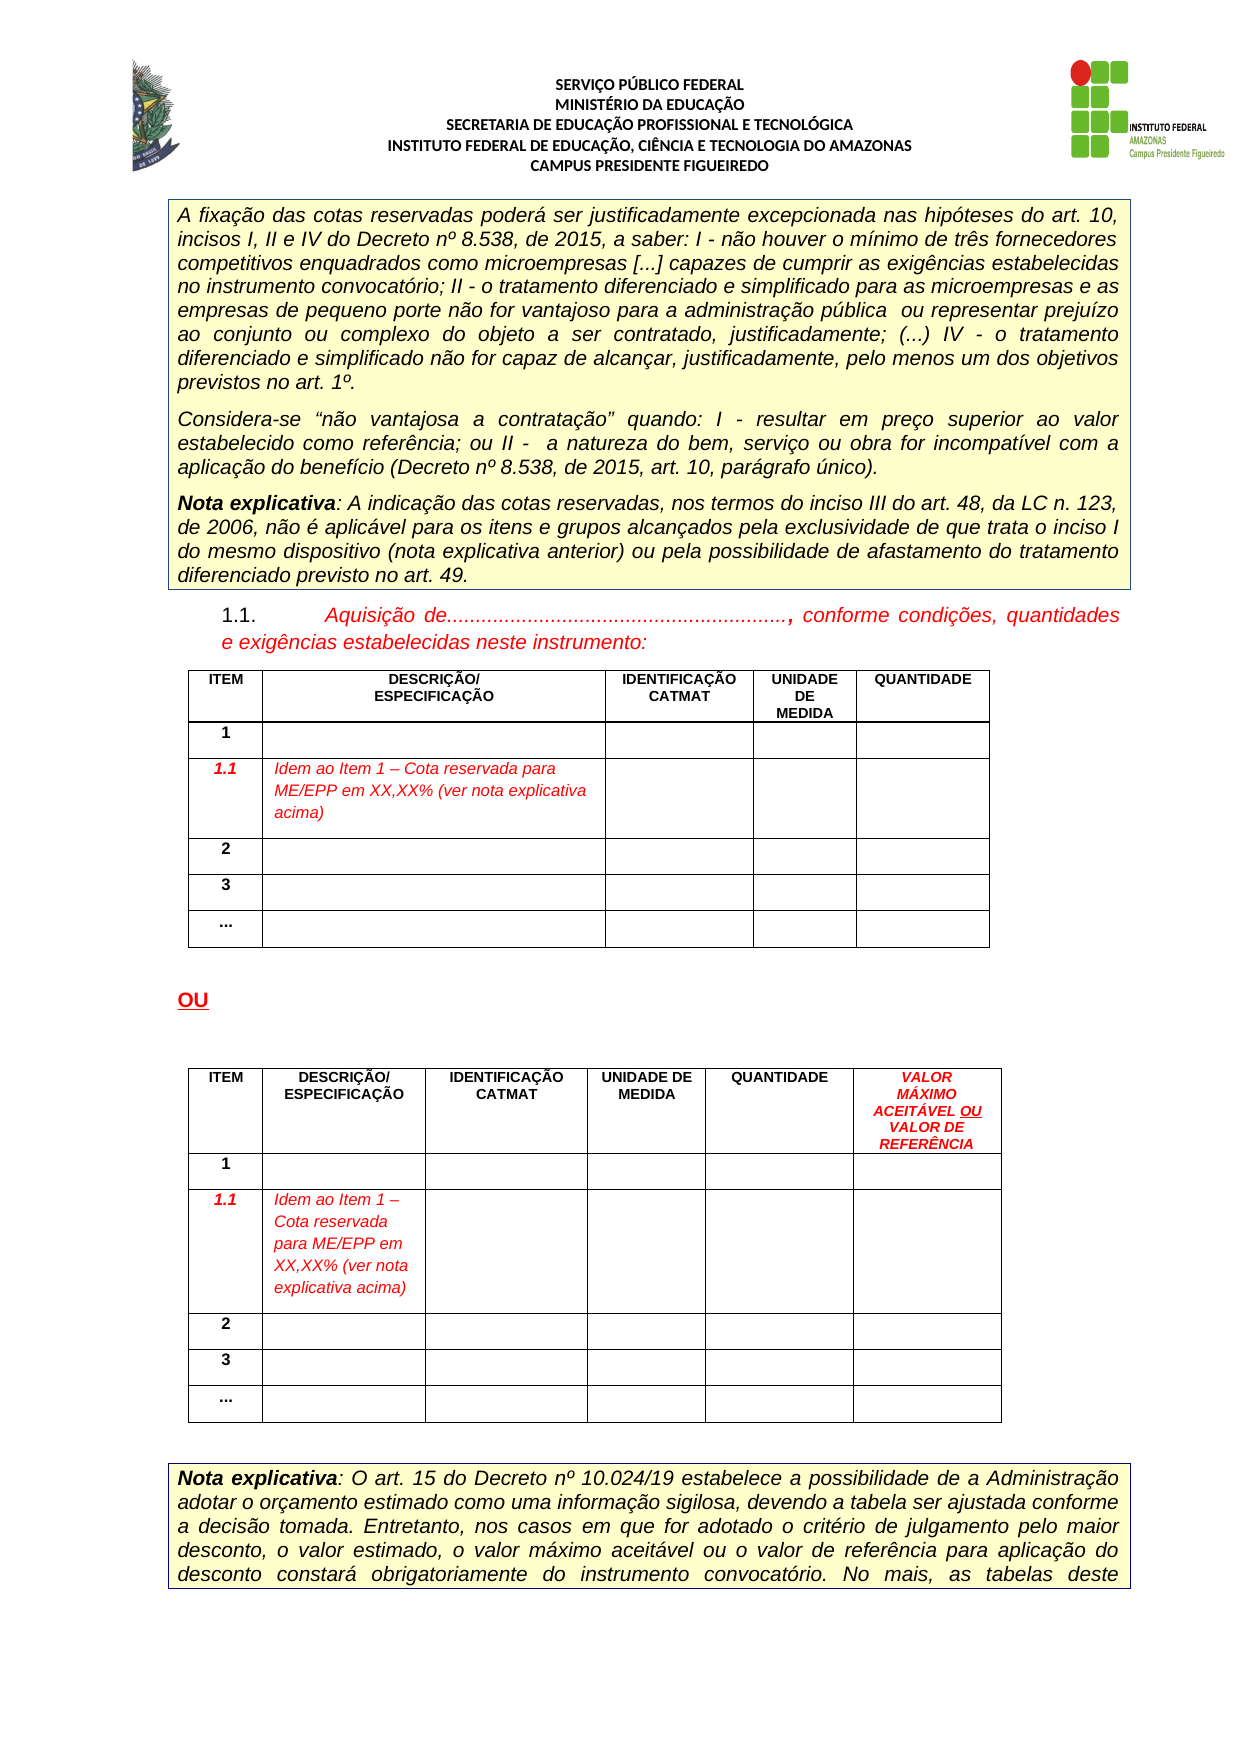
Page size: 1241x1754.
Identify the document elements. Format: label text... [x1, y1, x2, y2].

text A fixação das cotas reservadas poderá ser justificadamente excepcionada nas hipóteses do art. 10, incisos I, II e IV do Decreto nº 8.538, de 2015, a saber: I - não houver o mínimo de três fornecedores competitivos enquadrados como microempresas [...] capazes de cumprir as exigências estabelecidas no instrumento convocatório; II - o tratamento diferenciado e simplificado para as microempresas e as empresas de pequeno porte não for vantajoso para a administração pública ou representar prejuízo ao conjunto ou complexo do objeto a ser contratado, justificadamente; (...) IV - o tratamento diferenciado e simplificado não for capaz de alcançar, justificadamente, pelo menos um dos objetivos previstos no art. 1º. [169, 200, 1130, 394]
table_cell [754, 911, 856, 947]
table_cell [857, 911, 989, 947]
table_header QUANTIDADE [706, 1069, 853, 1152]
table_header ITEM [189, 1069, 262, 1152]
table_cell [426, 1350, 587, 1385]
table_cell [854, 1154, 1001, 1189]
text Considera-se “não vantajosa a contratação” quando: I - resultar em preço superior ao valor estabelecido como referência; ou II - a natureza do bem, serviço ou obra for incompatível com a aplicação do benefício (Decreto nº 8.538, de 2015, art. 10, parágrafo único). [169, 403, 1130, 478]
table_cell [588, 1350, 705, 1385]
table_header VALOR MÁXIMO ACEITÁVEL OU VALOR DE REFERÊNCIA [854, 1069, 1001, 1152]
table_cell Idem ao Item 1 – Cota reservada para ME/EPP em XX,XX% (ver nota explicativa acima) [263, 1190, 425, 1313]
picture [132, 54, 181, 175]
table_cell [263, 839, 605, 874]
table_cell 2 [189, 839, 262, 874]
table_cell [857, 839, 989, 874]
table_cell [754, 839, 856, 874]
table_cell [754, 875, 856, 910]
table_cell [706, 1154, 853, 1189]
table_cell ... [189, 911, 262, 947]
table_cell [606, 723, 753, 758]
table_cell 1 [189, 723, 262, 758]
table_cell [263, 1154, 425, 1189]
table_cell 1.1 [189, 759, 262, 838]
table_cell [706, 1314, 853, 1349]
table_cell [263, 1314, 425, 1349]
table_cell [263, 1350, 425, 1385]
table_cell [588, 1386, 705, 1422]
table_cell 3 [189, 875, 262, 910]
table_cell [754, 759, 856, 838]
table_cell [754, 723, 856, 758]
table_cell 1 [189, 1154, 262, 1189]
table_cell [854, 1350, 1001, 1385]
table_cell [857, 723, 989, 758]
table_cell 3 [189, 1350, 262, 1385]
table_header DESCRIÇÃO/ ESPECIFICAÇÃO [263, 671, 605, 721]
table_header UNIDADE DE MEDIDA [754, 671, 856, 721]
table_cell [857, 875, 989, 910]
table_header IDENTIFICAÇÃO CATMAT [606, 671, 753, 721]
table_cell ... [189, 1386, 262, 1422]
table_header UNIDADE DE MEDIDA [588, 1069, 705, 1152]
table_cell 2 [189, 1314, 262, 1349]
table_cell [588, 1314, 705, 1349]
table_cell [426, 1190, 587, 1313]
table_cell [706, 1190, 853, 1313]
table_cell [263, 723, 605, 758]
table_cell [426, 1154, 587, 1189]
table_header QUANTIDADE [857, 671, 989, 721]
table_cell [854, 1386, 1001, 1422]
table_cell [606, 759, 753, 838]
table_cell [706, 1386, 853, 1422]
table_cell [854, 1314, 1001, 1349]
table_cell 1.1 [189, 1190, 262, 1313]
table_cell [606, 911, 753, 947]
table_cell [606, 875, 753, 910]
table_cell [263, 911, 605, 947]
table_header ITEM [189, 671, 262, 721]
table_header IDENTIFICAÇÃO CATMAT [426, 1069, 587, 1152]
table_cell [854, 1190, 1001, 1313]
list Aquisição de..........................................................., conforme condições, quantidades e exigências estabelecidas neste instrumento: [221, 602, 1122, 654]
table_cell Idem ao Item 1 – Cota reservada para ME/EPP em XX,XX% (ver nota explicativa acima) [263, 759, 605, 838]
table_cell [426, 1386, 587, 1422]
table_cell [263, 1386, 425, 1422]
table_cell [426, 1314, 587, 1349]
table_cell [606, 839, 753, 874]
table_header DESCRIÇÃO/ ESPECIFICAÇÃO [263, 1069, 425, 1152]
text OU [177, 988, 1122, 1012]
text Nota explicativa: A indicação das cotas reservadas, nos termos do inciso III do art. 48, da LC n. 123, de 2006, não é aplicável para os itens e grupos alcançados pela exclusividade de que trata o inciso I do mesmo dispositivo (nota explicativa anterior) ou pela possibilidade de afastamento do tratamento diferenciado previsto no art. 49. [169, 488, 1130, 589]
table_cell [706, 1350, 853, 1385]
table_cell [263, 875, 605, 910]
table_cell [588, 1190, 705, 1313]
table_cell [588, 1154, 705, 1189]
table_cell [857, 759, 989, 838]
